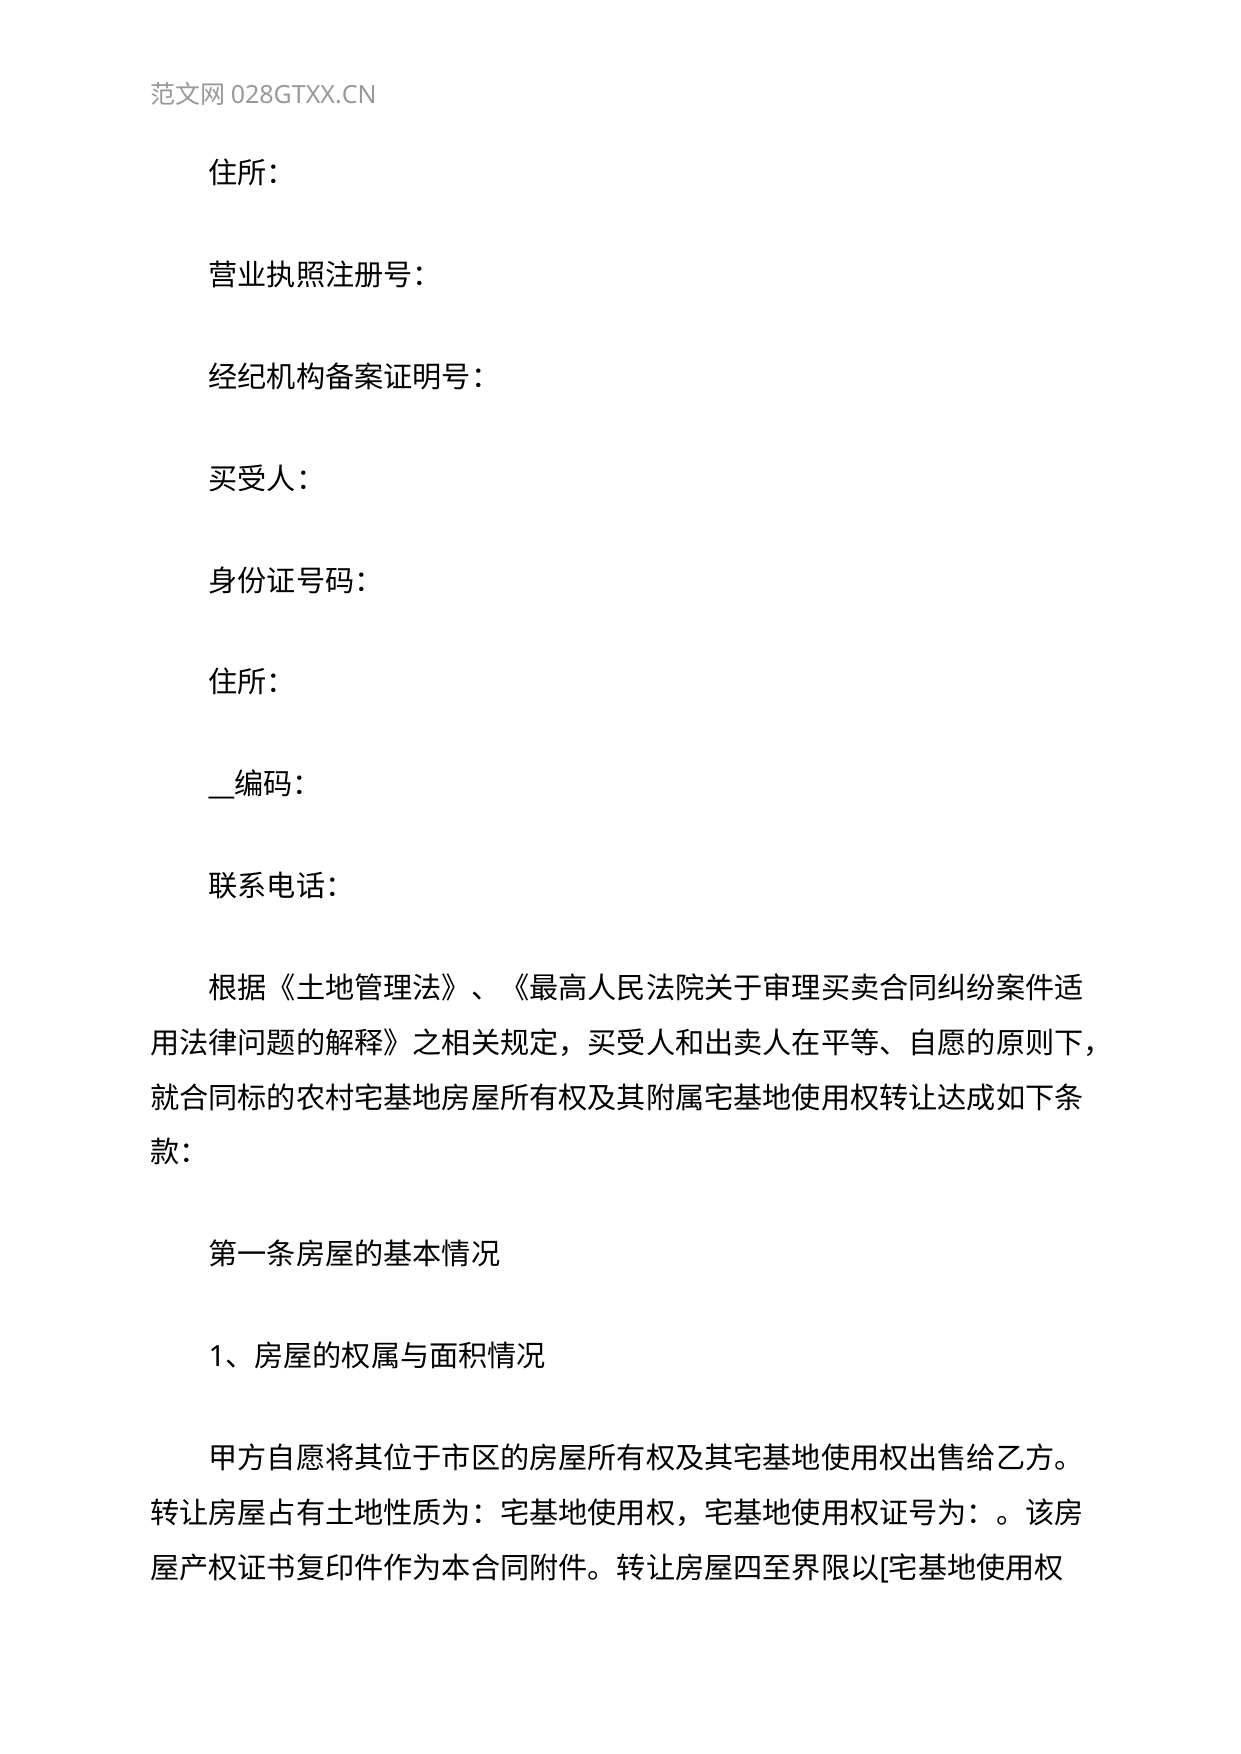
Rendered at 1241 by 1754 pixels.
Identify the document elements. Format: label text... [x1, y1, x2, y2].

text 联系电话： [150, 863, 1090, 905]
text 根据《土地管理法》、《最高人民法院关于审理买卖合同纠纷案件适用法律问题的解释》之相关规定，买受人和出卖人在平等、自愿的原则下，就合同标的农村宅基地房屋所有权及其附属宅基地使用权转让达成如下条款： [150, 964, 1090, 1171]
text 身份证号码： [150, 557, 1090, 599]
text __编码： [150, 761, 1090, 803]
text 住所： [150, 659, 1090, 701]
text 买受人： [150, 455, 1090, 498]
text 第一条房屋的基本情况 [150, 1231, 1090, 1273]
text 营业执照注册号： [150, 252, 1090, 294]
text 经纪机构备案证明号： [150, 353, 1090, 396]
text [150, 1434, 1090, 1587]
text 住所： [150, 150, 1090, 192]
text 1、房屋的权属与面积情况 [150, 1333, 1090, 1375]
